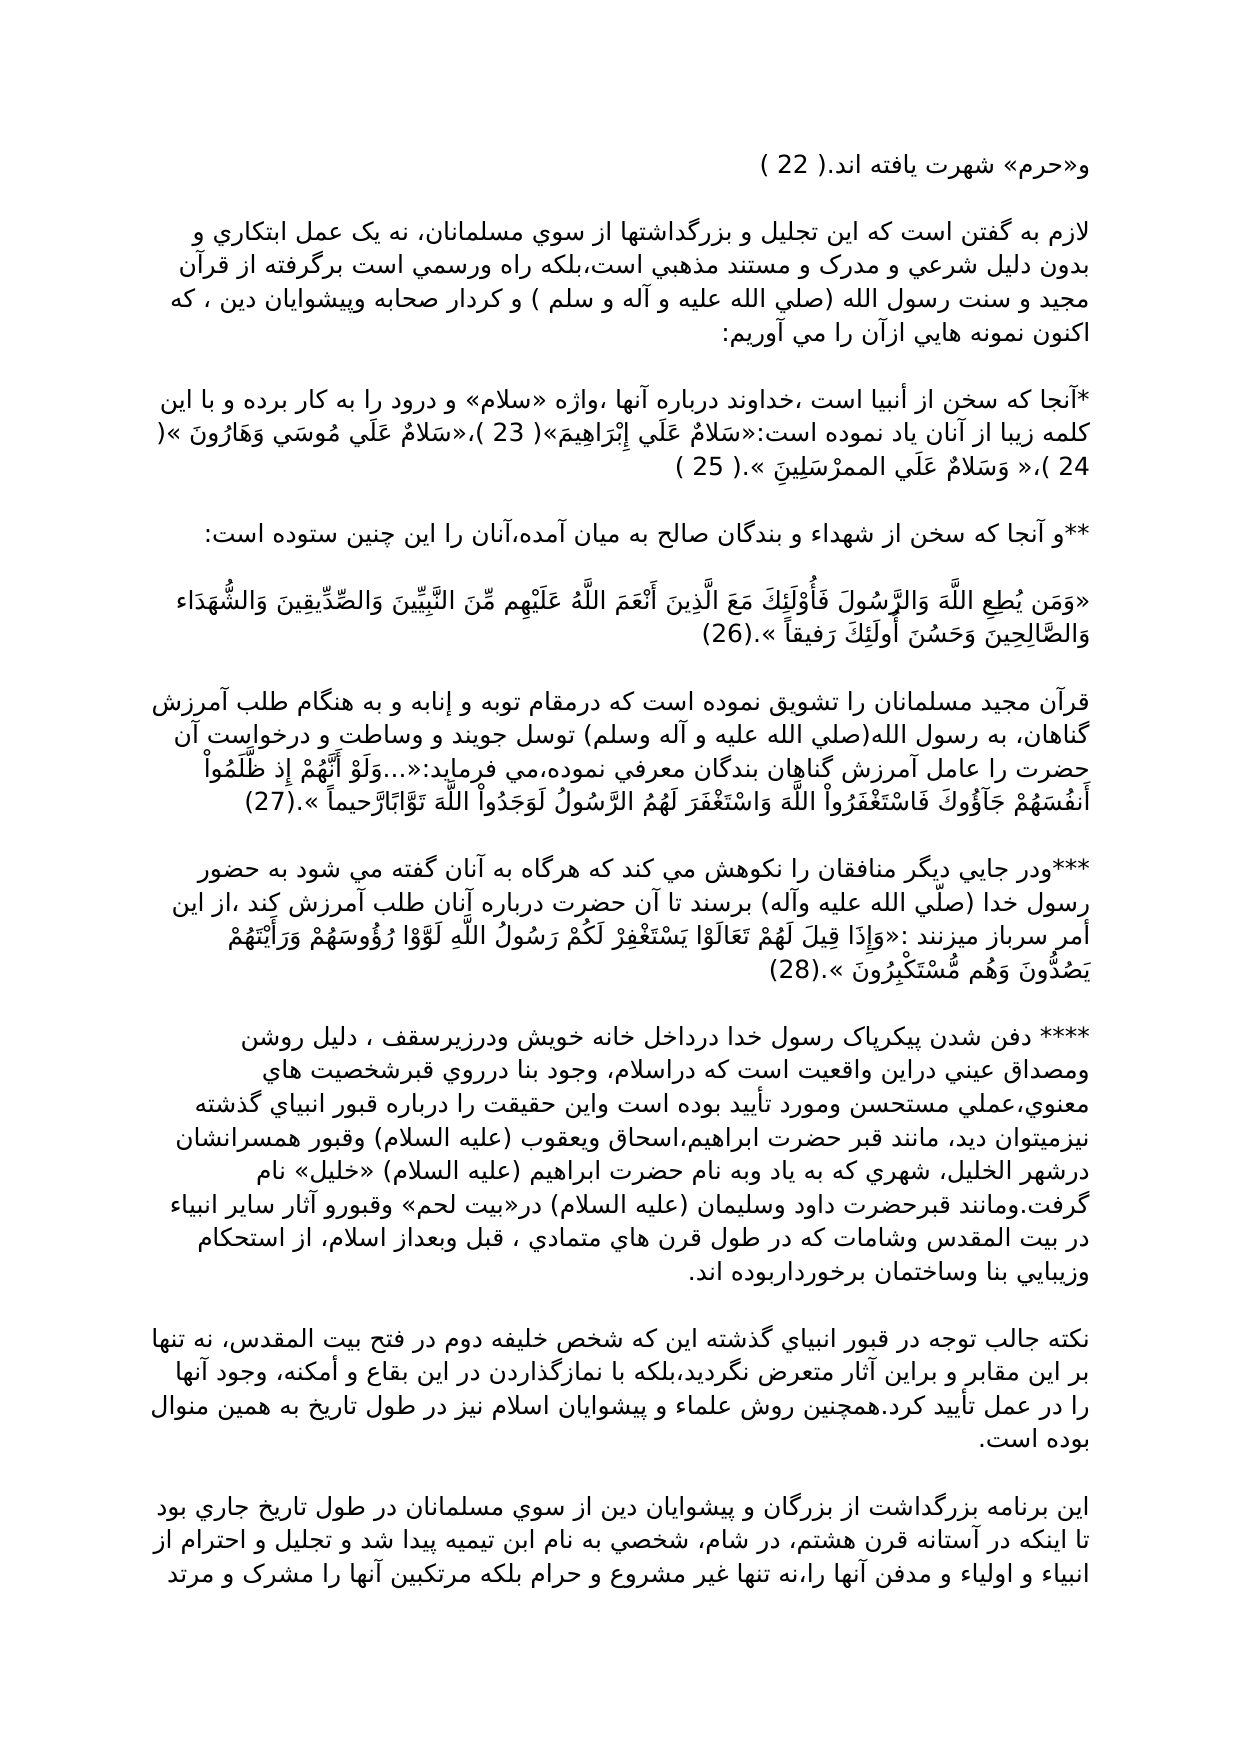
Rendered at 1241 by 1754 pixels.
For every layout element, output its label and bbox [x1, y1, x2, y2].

text [150, 150, 1090, 1588]
